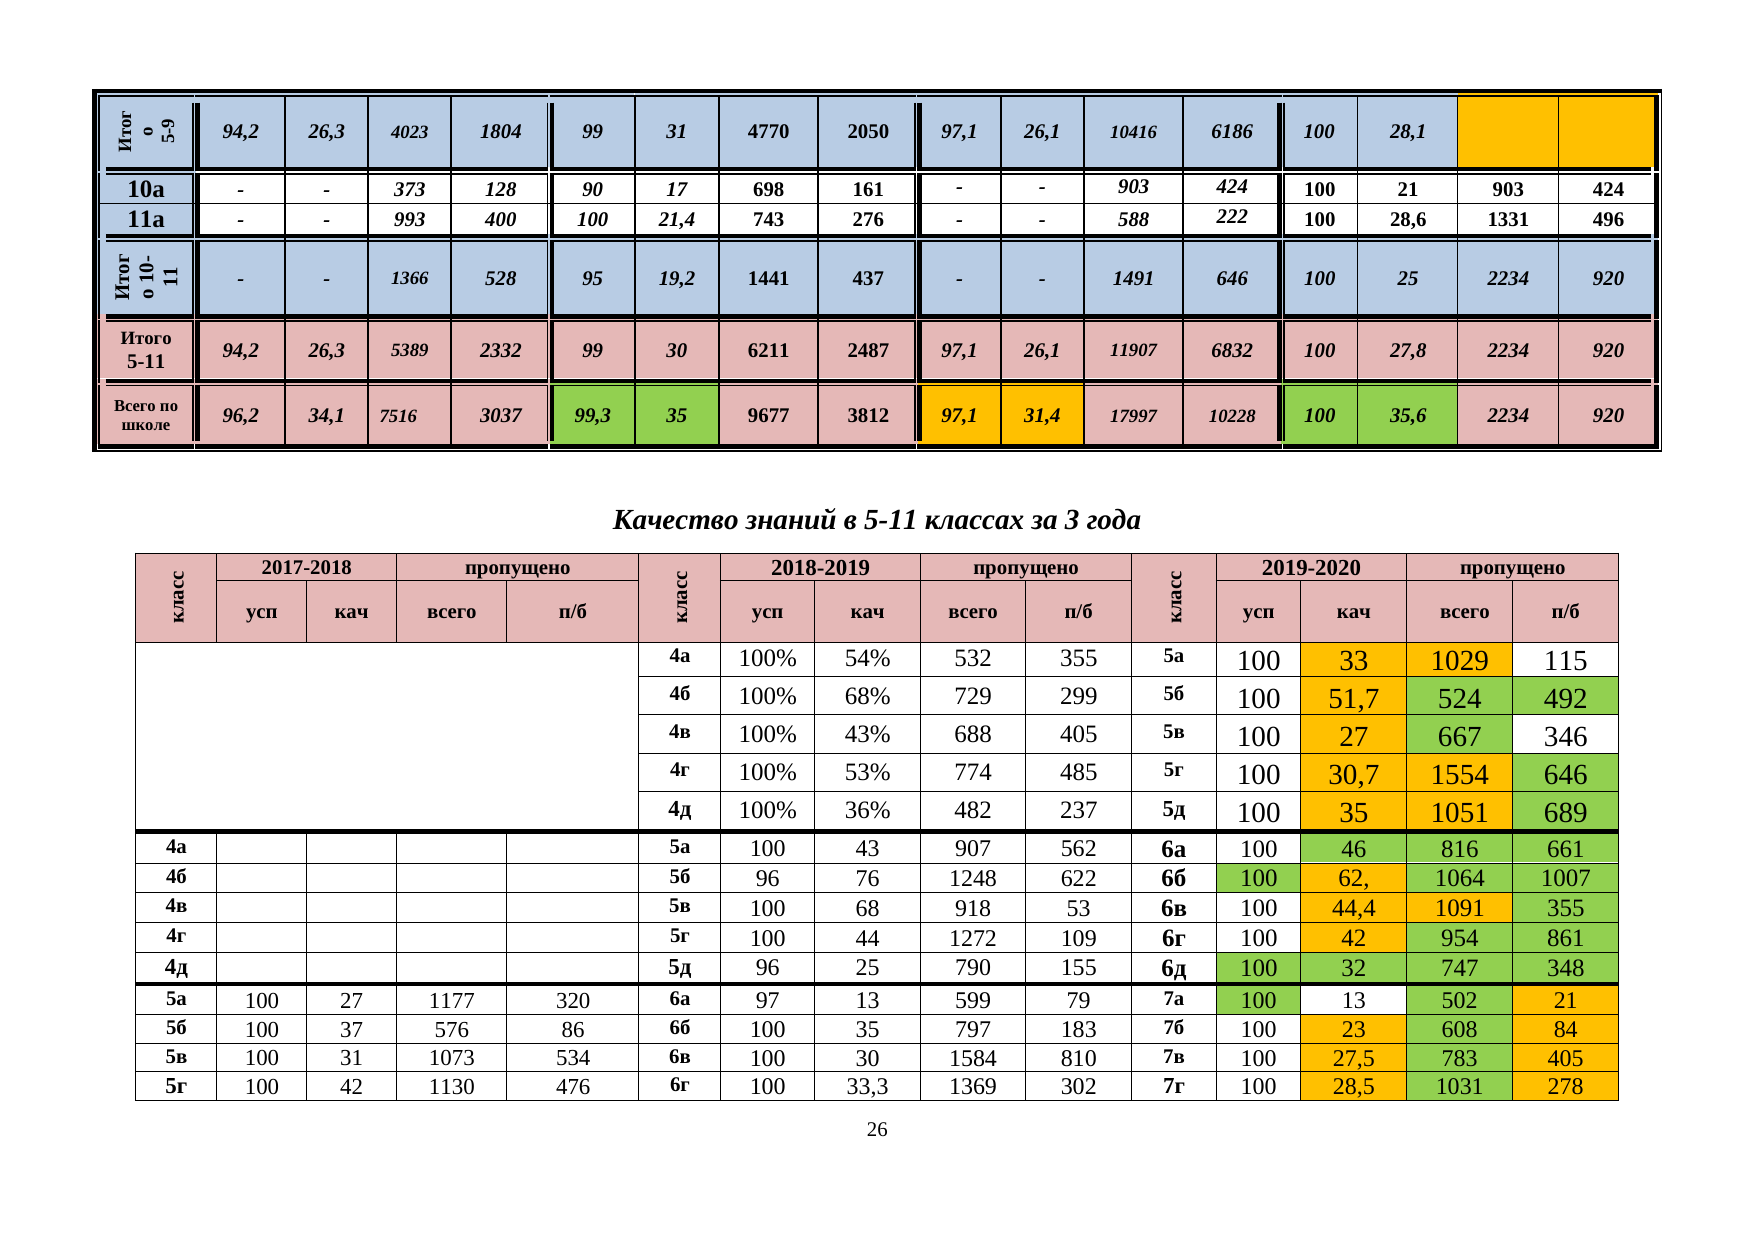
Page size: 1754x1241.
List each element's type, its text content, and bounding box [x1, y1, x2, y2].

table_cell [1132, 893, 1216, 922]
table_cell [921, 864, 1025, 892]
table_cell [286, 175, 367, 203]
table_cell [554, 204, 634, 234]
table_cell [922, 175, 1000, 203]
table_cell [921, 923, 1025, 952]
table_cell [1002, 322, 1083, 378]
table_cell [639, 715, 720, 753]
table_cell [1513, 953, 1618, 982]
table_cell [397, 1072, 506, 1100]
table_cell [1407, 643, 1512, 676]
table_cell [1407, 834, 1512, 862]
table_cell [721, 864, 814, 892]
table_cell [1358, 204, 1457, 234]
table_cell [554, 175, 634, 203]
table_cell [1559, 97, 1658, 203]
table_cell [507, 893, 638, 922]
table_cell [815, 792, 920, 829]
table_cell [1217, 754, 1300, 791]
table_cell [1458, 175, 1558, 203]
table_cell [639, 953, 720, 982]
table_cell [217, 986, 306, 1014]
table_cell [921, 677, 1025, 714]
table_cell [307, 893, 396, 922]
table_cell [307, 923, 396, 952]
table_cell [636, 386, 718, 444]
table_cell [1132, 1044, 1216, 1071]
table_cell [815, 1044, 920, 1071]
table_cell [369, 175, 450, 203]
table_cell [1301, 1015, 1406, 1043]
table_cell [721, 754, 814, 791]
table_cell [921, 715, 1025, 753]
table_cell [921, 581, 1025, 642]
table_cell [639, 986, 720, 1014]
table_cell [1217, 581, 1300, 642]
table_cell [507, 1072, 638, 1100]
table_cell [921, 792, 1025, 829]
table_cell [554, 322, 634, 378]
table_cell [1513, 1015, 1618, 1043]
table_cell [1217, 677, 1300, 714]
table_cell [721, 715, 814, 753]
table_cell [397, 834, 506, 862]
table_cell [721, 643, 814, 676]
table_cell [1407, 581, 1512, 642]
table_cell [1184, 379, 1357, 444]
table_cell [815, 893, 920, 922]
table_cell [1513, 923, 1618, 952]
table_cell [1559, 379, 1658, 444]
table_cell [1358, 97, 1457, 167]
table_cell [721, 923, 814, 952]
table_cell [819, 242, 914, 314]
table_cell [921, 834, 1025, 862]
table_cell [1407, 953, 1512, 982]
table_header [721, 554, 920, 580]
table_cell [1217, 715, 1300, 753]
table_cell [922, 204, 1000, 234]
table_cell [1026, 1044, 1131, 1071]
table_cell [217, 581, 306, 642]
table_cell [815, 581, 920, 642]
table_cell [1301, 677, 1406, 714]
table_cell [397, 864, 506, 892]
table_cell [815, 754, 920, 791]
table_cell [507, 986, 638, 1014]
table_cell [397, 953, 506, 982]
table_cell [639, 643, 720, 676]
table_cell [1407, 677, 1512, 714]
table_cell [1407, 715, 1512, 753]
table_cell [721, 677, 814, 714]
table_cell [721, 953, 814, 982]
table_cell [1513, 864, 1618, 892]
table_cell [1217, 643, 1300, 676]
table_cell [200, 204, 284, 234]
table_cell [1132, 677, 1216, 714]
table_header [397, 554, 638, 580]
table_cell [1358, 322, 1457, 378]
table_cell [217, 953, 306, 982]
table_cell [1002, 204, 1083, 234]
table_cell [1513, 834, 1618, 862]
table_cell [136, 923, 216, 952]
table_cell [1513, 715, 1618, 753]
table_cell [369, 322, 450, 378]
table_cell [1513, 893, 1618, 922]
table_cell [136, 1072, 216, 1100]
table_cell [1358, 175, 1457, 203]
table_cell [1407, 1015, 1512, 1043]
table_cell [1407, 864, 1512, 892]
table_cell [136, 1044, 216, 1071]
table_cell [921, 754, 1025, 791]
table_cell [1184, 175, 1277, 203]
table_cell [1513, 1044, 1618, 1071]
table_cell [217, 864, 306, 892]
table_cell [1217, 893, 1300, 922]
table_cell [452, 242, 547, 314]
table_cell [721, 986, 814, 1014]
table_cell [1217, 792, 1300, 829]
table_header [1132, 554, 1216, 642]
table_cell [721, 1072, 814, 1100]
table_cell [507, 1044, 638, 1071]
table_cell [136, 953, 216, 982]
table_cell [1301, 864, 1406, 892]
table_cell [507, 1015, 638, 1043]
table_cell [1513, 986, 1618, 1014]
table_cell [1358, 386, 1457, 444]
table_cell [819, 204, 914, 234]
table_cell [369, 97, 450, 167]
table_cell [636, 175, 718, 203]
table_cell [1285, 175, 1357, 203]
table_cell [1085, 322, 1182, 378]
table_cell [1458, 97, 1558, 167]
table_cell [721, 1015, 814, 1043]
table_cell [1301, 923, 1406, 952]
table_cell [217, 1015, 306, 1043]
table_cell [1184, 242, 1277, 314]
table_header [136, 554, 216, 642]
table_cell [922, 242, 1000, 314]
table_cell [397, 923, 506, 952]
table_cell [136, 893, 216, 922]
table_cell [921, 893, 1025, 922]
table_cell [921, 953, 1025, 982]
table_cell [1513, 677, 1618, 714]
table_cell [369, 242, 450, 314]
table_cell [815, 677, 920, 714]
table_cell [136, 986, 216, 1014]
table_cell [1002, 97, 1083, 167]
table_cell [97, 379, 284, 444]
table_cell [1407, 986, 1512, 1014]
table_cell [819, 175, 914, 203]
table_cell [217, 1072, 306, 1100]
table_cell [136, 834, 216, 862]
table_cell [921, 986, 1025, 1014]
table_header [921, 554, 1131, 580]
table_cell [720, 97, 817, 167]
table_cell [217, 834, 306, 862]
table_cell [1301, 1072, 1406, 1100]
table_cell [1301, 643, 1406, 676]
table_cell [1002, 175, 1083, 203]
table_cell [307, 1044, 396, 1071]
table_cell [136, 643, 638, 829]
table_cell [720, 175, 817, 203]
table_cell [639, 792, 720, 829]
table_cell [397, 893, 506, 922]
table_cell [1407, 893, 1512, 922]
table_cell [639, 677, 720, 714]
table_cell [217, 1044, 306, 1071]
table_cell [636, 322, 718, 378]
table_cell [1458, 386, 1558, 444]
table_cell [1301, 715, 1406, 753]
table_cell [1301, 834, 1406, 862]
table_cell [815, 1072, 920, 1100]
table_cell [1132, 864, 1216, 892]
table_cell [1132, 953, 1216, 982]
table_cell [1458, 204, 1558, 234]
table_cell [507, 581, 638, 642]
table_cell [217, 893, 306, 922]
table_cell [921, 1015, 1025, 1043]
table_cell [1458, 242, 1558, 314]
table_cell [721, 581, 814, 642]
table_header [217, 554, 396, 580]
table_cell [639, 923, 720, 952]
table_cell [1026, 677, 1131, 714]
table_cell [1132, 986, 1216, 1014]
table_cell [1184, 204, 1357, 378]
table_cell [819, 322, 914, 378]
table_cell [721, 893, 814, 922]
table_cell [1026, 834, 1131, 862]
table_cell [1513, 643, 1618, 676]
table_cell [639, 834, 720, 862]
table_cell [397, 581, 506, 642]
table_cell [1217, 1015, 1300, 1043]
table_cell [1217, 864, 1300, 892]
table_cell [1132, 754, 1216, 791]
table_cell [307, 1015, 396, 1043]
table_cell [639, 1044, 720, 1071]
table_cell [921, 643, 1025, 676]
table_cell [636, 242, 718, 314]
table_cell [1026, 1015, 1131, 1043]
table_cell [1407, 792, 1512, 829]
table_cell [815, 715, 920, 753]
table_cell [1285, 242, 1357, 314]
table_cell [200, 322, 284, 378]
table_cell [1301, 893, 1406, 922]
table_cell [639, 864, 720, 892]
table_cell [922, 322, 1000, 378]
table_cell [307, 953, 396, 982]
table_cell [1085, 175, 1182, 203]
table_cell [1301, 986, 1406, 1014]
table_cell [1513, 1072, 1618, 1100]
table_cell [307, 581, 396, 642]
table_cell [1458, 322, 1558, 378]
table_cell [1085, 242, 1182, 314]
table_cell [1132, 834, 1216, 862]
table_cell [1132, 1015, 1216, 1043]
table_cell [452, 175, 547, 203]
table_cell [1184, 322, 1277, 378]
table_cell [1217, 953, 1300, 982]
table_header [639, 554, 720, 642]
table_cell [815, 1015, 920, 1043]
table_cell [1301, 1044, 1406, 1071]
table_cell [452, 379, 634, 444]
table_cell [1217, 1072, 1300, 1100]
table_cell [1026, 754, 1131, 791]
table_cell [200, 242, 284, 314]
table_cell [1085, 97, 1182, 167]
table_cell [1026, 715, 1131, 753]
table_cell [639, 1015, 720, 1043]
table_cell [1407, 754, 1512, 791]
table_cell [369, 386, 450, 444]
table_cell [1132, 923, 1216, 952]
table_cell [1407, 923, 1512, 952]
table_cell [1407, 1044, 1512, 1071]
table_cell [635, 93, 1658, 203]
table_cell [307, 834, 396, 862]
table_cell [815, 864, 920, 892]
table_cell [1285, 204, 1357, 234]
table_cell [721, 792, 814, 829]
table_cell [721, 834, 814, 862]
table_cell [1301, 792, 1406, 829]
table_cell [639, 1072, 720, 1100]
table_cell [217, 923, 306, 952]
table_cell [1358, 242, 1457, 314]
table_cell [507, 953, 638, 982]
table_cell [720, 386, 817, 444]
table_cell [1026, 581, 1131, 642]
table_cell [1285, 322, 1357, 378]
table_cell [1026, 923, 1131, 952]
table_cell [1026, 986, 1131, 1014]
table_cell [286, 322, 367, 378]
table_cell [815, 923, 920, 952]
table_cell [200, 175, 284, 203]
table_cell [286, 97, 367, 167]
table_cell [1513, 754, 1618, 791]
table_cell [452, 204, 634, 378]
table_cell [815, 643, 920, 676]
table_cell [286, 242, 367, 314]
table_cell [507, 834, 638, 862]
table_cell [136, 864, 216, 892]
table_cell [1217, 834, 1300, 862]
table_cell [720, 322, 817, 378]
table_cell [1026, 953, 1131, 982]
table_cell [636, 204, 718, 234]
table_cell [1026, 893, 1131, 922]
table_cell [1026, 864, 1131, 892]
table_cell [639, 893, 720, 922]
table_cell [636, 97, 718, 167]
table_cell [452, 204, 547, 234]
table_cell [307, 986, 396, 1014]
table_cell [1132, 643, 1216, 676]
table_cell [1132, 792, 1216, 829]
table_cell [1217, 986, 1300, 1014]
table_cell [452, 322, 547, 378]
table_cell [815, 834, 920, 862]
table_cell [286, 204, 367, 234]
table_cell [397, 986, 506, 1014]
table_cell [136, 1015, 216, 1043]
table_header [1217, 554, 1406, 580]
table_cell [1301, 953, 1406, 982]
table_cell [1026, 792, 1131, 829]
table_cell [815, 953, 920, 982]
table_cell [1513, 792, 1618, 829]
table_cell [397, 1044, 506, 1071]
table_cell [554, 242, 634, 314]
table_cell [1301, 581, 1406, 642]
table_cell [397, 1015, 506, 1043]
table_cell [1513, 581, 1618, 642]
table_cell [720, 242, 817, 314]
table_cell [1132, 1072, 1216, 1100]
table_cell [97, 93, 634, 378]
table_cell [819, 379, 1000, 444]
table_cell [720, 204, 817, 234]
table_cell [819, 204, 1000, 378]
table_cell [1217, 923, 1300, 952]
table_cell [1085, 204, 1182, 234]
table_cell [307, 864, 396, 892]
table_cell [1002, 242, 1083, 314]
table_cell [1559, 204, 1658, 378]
text Качество знаний в 5-11 классах за 3 года [89, 502, 1665, 536]
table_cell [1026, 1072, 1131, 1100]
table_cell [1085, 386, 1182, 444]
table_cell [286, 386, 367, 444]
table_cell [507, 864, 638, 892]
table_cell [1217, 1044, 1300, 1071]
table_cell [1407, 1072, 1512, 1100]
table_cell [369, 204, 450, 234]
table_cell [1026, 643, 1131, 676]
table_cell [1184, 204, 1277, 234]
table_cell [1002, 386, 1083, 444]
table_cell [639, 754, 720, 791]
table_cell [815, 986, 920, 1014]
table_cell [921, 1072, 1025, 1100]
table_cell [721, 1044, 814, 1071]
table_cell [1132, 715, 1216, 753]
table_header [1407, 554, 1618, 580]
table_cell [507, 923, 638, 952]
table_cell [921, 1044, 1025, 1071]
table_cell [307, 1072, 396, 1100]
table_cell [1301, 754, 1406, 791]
